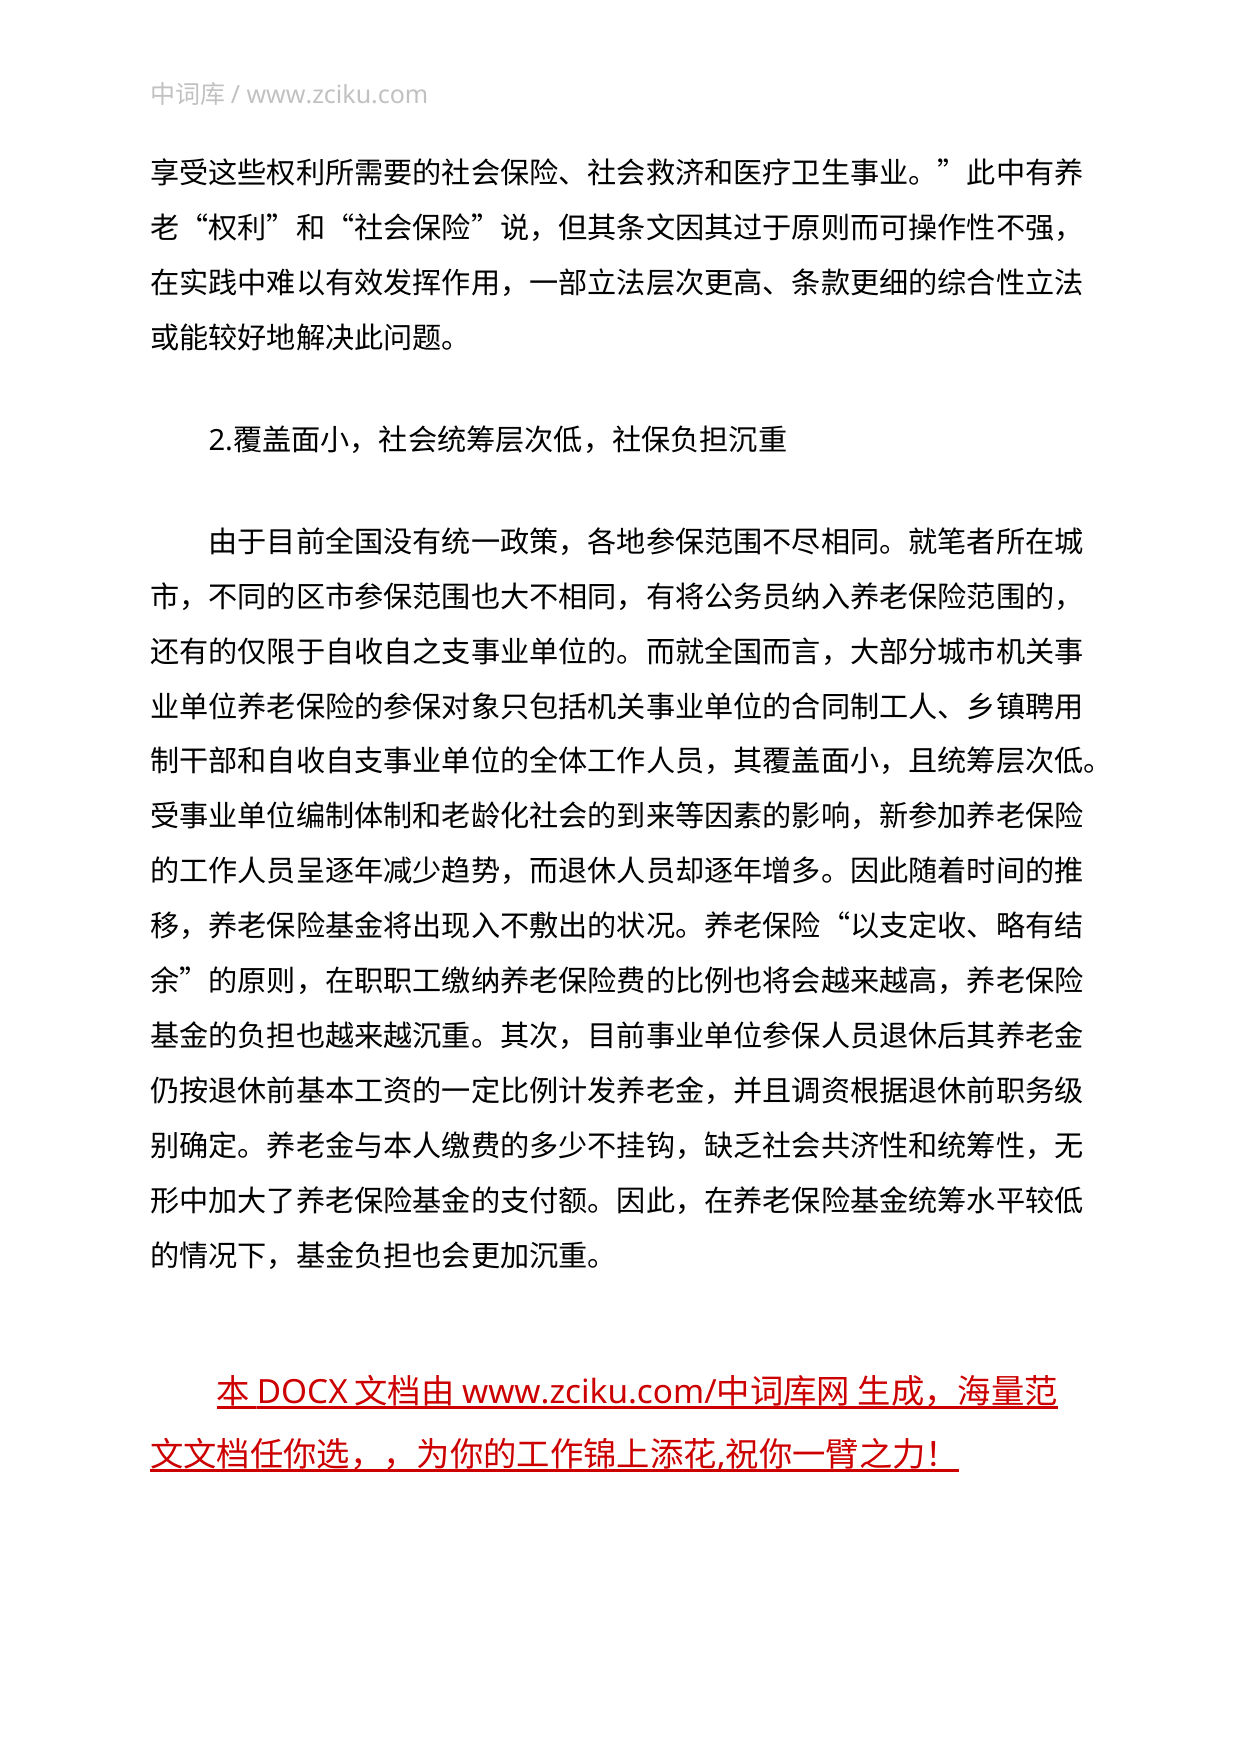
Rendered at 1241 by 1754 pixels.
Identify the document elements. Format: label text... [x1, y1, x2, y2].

text 本DOCX文档由 www.zciku.com/中词库网 生成，海量范文文档任你选，，为你的工作锦上添花,祝你一臂之力！ [150, 1365, 1090, 1476]
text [150, 150, 1090, 357]
text 由于目前全国没有统一政策，各地参保范围不尽相同。就笔者所在城市，不同的区市参保范围也大不相同，有将公务员纳入养老保险范围的，还有的仅限于自收自之支事业单位的。而就全国而言，大部分城市机关事业单位养老保险的参保对象只包括机关事业单位的合同制工人、乡镇聘用制干部和自收自支事业单位的全体工作人员，其覆盖面小，且统筹层次低。受事业单位编制体制和老龄化社会的到来等因素的影响，新参加养老保险的工作人员呈逐年减少趋势，而退休人员却逐年增多。因此随着时间的推移，养老保险基金将出现入不敷出的状况。养老保险“以支定收、略有结余”的原则，在职职工缴纳养老保险费的比例也将会越来越高，养老保险基金的负担也越来越沉重。其次，目前事业单位参保人员退休后其养老金仍按退休前基本工资的一定比例计发养老金，并且调资根据退休前职务级别确定。养老金与本人缴费的多少不挂钩，缺乏社会共济性和统筹性，无形中加大了养老保险基金的支付额。因此，在养老保险基金统筹水平较低的情况下，基金负担也会更加沉重。 [150, 518, 1090, 1274]
text 2.覆盖面小，社会统筹层次低，社保负担沉重 [150, 416, 1090, 459]
